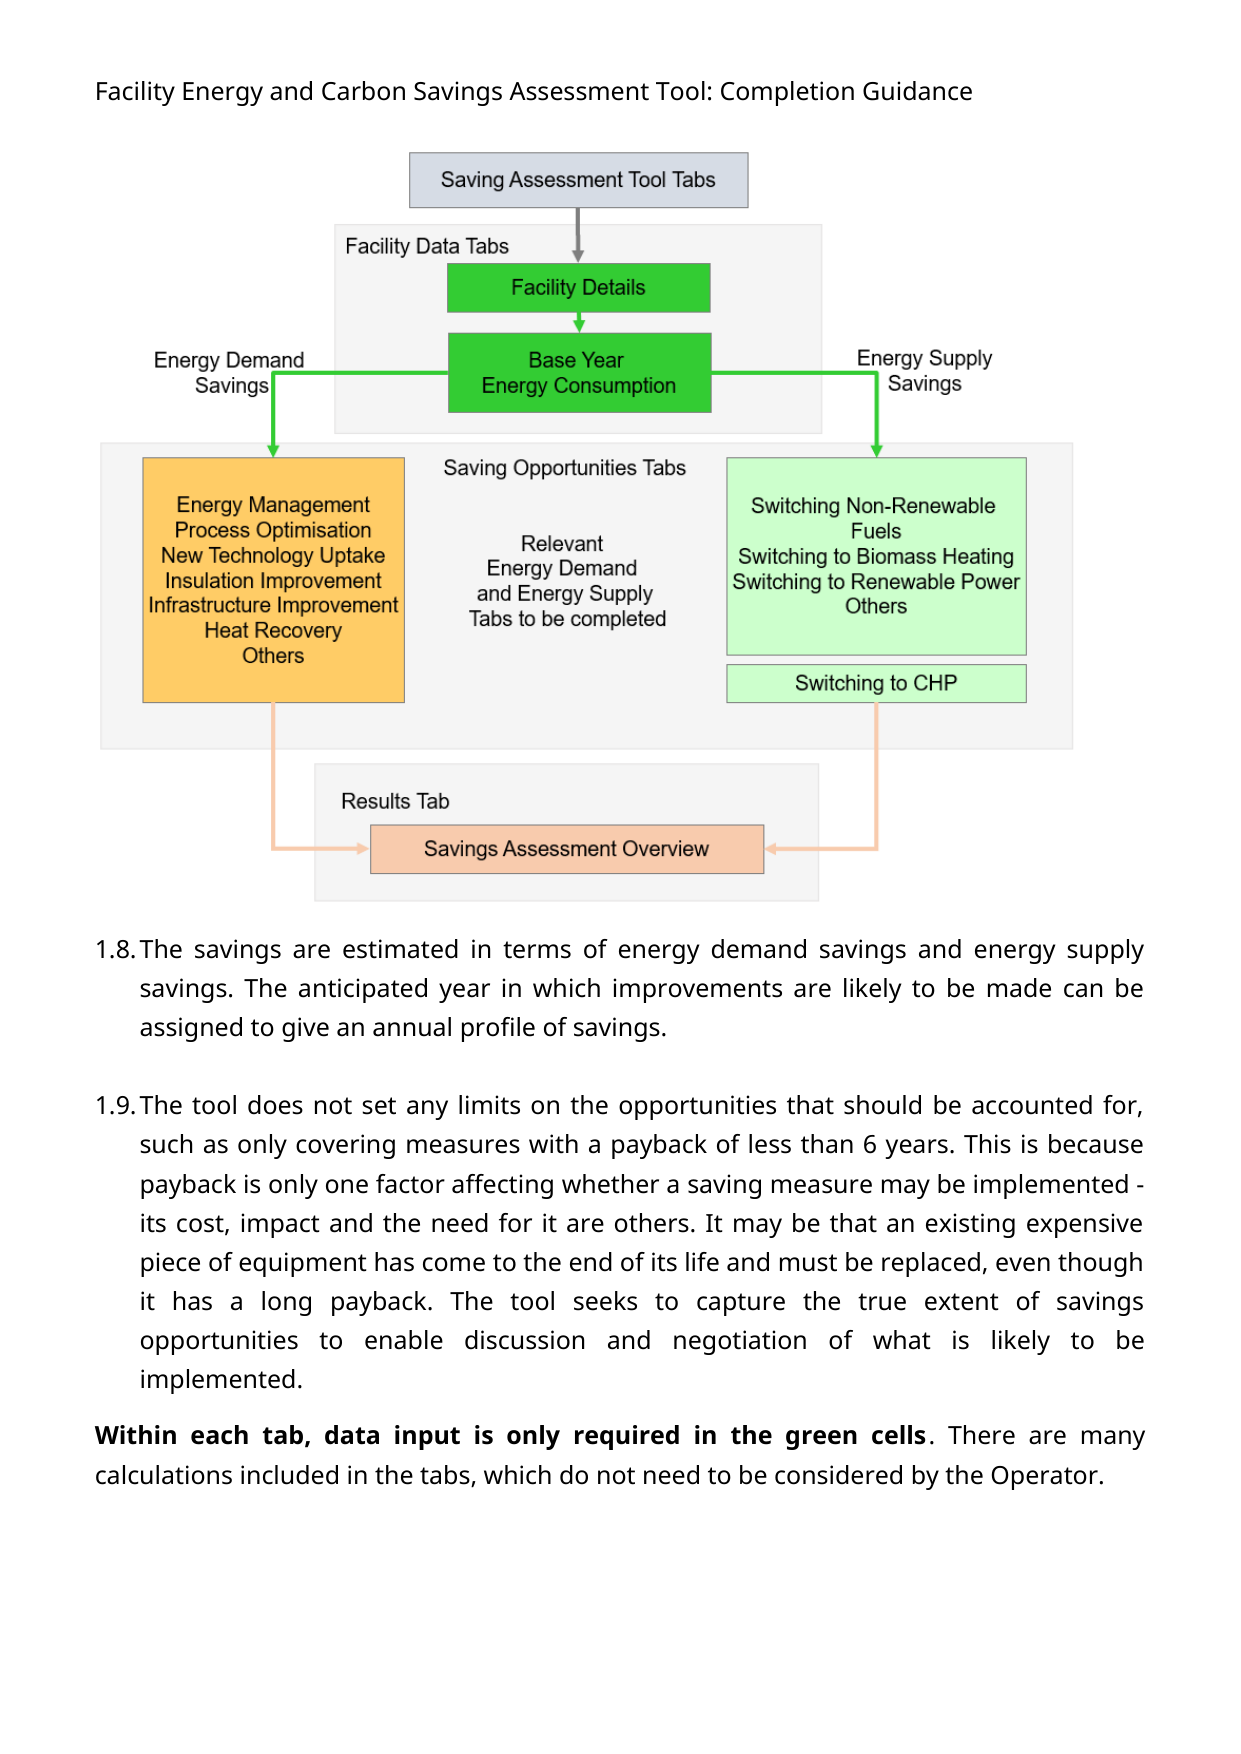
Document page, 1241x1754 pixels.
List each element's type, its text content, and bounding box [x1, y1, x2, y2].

list The savings are estimated in terms of energy demand savings and energy supply savings. The anticipated year in which improvements are likely to be made can be assigned to give an annual profile of savings. [94, 931, 1146, 1044]
picture [94, 147, 1146, 910]
text Within each tab, data input is only required in the green cells. There are many calculations included in the tabs, which do not need to be considered by the Operator. [94, 1418, 1146, 1492]
list The tool does not set any limits on the opportunities that should be accounted for, such as only covering measures with a payback of less than 6 years. This is because payback is only one factor affecting whether a saving measure may be implemented - its cost, impact and the need for it are others. It may be that an existing expensive piece of equipment has come to the end of its life and must be replaced, even though it has a long payback. The tool seeks to capture the true extent of savings opportunities to enable discussion and negotiation of what is likely to be implemented. [94, 1088, 1146, 1396]
